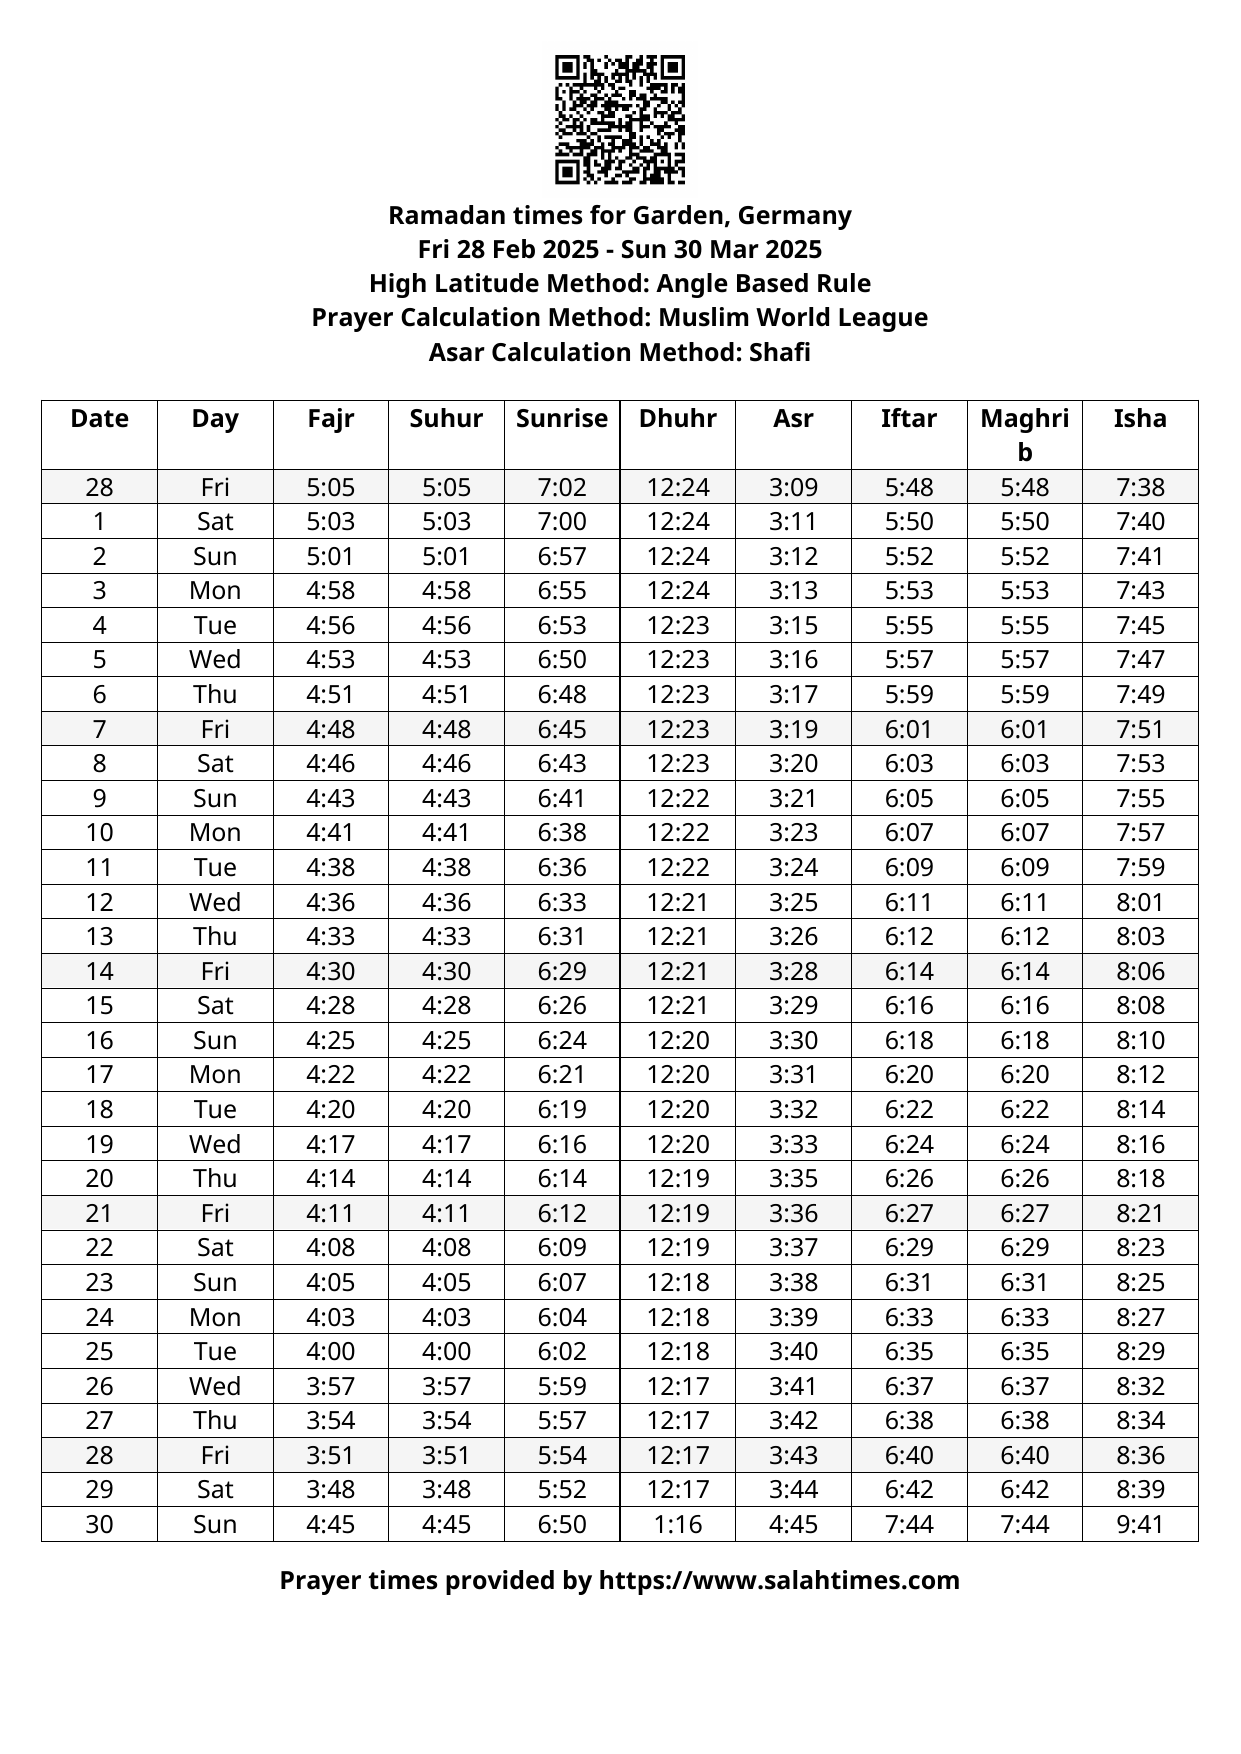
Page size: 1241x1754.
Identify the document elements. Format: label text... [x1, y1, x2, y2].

table_cell 4:46 [274, 746, 388, 780]
table_cell 6:12 [505, 1196, 619, 1229]
table_cell 4:28 [274, 989, 388, 1022]
table_cell Thu [158, 677, 273, 711]
table_cell 4:38 [389, 850, 504, 884]
table_cell 4:11 [389, 1196, 504, 1229]
table_cell 6:29 [852, 1231, 967, 1264]
table_cell 8:32 [1083, 1369, 1198, 1402]
table_cell 6:19 [505, 1092, 619, 1126]
table_cell 3:33 [736, 1127, 851, 1160]
table_cell 12:23 [621, 677, 735, 711]
text High Latitude Method: Angle Based Rule [42, 266, 1198, 300]
table_cell 12 [42, 885, 157, 918]
table_cell 3:36 [736, 1196, 851, 1229]
table_cell 6:33 [852, 1300, 967, 1333]
table_cell 7:02 [505, 470, 619, 503]
table_cell 5:50 [968, 504, 1082, 538]
table_header Suhur [389, 401, 504, 469]
table_cell 5:55 [968, 608, 1082, 642]
table_cell 5:05 [274, 470, 388, 503]
table_cell 12:18 [621, 1300, 735, 1333]
table_cell 6:27 [852, 1196, 967, 1229]
table_cell 29 [42, 1473, 157, 1506]
table_cell 5:55 [852, 608, 967, 642]
text Fri 28 Feb 2025 - Sun 30 Mar 2025 [42, 232, 1198, 266]
table_cell 4:17 [389, 1127, 504, 1160]
table_cell Sun [158, 539, 273, 572]
table_cell 4:33 [389, 919, 504, 953]
table_header Asr [736, 401, 851, 469]
table_cell 3:54 [389, 1404, 504, 1437]
table_cell Thu [158, 919, 273, 953]
table_cell 7:40 [1083, 504, 1198, 538]
table_cell 5:57 [968, 643, 1082, 676]
table_header Fajr [274, 401, 388, 469]
table_cell 14 [42, 954, 157, 987]
table_cell 4:36 [274, 885, 388, 918]
table_cell 6:11 [968, 885, 1082, 918]
table_cell 8:12 [1083, 1058, 1198, 1091]
table_cell 5:03 [274, 504, 388, 538]
table_cell 4:58 [389, 574, 504, 607]
table_cell 5:59 [968, 677, 1082, 711]
table_cell 8:29 [1083, 1334, 1198, 1368]
table_cell 3:11 [736, 504, 851, 538]
table_cell 12:21 [621, 989, 735, 1022]
table_cell Thu [158, 1161, 273, 1195]
picture [542, 41, 699, 198]
table_cell 3:30 [736, 1023, 851, 1057]
table_cell 3:12 [736, 539, 851, 572]
table_cell 2 [42, 539, 157, 572]
table_cell 12:19 [621, 1196, 735, 1229]
table_cell 7:47 [1083, 643, 1198, 676]
table_cell 12:23 [621, 608, 735, 642]
table_cell 22 [42, 1231, 157, 1264]
table_cell 3:13 [736, 574, 851, 607]
table_cell Fri [158, 1196, 273, 1229]
table_cell 13 [42, 919, 157, 953]
table_cell 6:14 [968, 954, 1082, 987]
table_cell 6:41 [505, 781, 619, 814]
table_cell 7:53 [1083, 746, 1198, 780]
table_cell Wed [158, 885, 273, 918]
table_cell 26 [42, 1369, 157, 1402]
table_cell 12:17 [621, 1369, 735, 1402]
table_cell 4 [42, 608, 157, 642]
table_cell 6:38 [505, 816, 619, 849]
table_cell 4:51 [389, 677, 504, 711]
table_cell 6:03 [852, 746, 967, 780]
table_cell 4:05 [389, 1265, 504, 1299]
table_cell 8:23 [1083, 1231, 1198, 1264]
table_cell 6:16 [852, 989, 967, 1022]
table_cell 4:03 [389, 1300, 504, 1333]
table_cell 12:22 [621, 781, 735, 814]
table_cell 6:01 [852, 712, 967, 745]
table_cell 12:20 [621, 1058, 735, 1091]
table_cell 6:18 [968, 1023, 1082, 1057]
table_cell 3:28 [736, 954, 851, 987]
table_cell Mon [158, 816, 273, 849]
table_cell 6:21 [505, 1058, 619, 1091]
table_cell 12:21 [621, 885, 735, 918]
table_cell 6:33 [968, 1300, 1082, 1333]
table_cell Wed [158, 1369, 273, 1402]
table_cell 4:48 [389, 712, 504, 745]
table_cell 8:34 [1083, 1404, 1198, 1437]
table_cell 6:07 [505, 1265, 619, 1299]
table_cell 8:06 [1083, 954, 1198, 987]
table_cell 12:21 [621, 954, 735, 987]
table_cell 6:24 [852, 1127, 967, 1160]
table_cell 7:55 [1083, 781, 1198, 814]
table_cell 4:30 [274, 954, 388, 987]
table_cell 5:01 [389, 539, 504, 572]
table_cell 12:24 [621, 504, 735, 538]
table_cell 5:52 [852, 539, 967, 572]
table_cell 6:18 [852, 1023, 967, 1057]
table_header Date [42, 401, 157, 469]
table_cell 12:20 [621, 1092, 735, 1126]
table_cell 3:19 [736, 712, 851, 745]
table_cell 12:17 [621, 1404, 735, 1437]
table_cell Wed [158, 643, 273, 676]
table_cell 6:50 [505, 643, 619, 676]
table_cell 9:41 [1083, 1507, 1198, 1541]
table_cell 6:12 [852, 919, 967, 953]
table_cell 3 [42, 574, 157, 607]
table_cell 8:36 [1083, 1438, 1198, 1472]
table_cell 6:42 [852, 1473, 967, 1506]
table_cell 3:25 [736, 885, 851, 918]
table_cell 6:11 [852, 885, 967, 918]
text Prayer times provided by https://www.salahtimes.com [42, 1563, 1198, 1597]
table_cell 6:26 [852, 1161, 967, 1195]
table_cell Sat [158, 504, 273, 538]
table_cell 4:41 [274, 816, 388, 849]
table_cell 12:24 [621, 574, 735, 607]
table_cell 4:30 [389, 954, 504, 987]
text Ramadan times for Garden, Germany [42, 198, 1198, 232]
table_cell 9 [42, 781, 157, 814]
table_header Maghrib [968, 401, 1082, 469]
table_cell 6:14 [505, 1161, 619, 1195]
table_header Sunrise [505, 401, 619, 469]
table_cell 3:44 [736, 1473, 851, 1506]
table_cell 15 [42, 989, 157, 1022]
table_cell 7:44 [968, 1507, 1082, 1541]
table_cell 4:00 [389, 1334, 504, 1368]
table_cell 3:51 [274, 1438, 388, 1472]
table_cell 5:53 [968, 574, 1082, 607]
table_cell 6:16 [505, 1127, 619, 1160]
table_cell 5:52 [505, 1473, 619, 1506]
table_cell Sat [158, 746, 273, 780]
table_cell 12:24 [621, 470, 735, 503]
table_cell 3:23 [736, 816, 851, 849]
table_cell Sat [158, 1473, 273, 1506]
table_cell 4:22 [389, 1058, 504, 1091]
table_cell 6:36 [505, 850, 619, 884]
table_cell 4:51 [274, 677, 388, 711]
table_cell 5:57 [505, 1404, 619, 1437]
table_cell Mon [158, 1300, 273, 1333]
table_cell 3:32 [736, 1092, 851, 1126]
table_cell 4:33 [274, 919, 388, 953]
table_cell 5:59 [505, 1369, 619, 1402]
table_cell Sat [158, 1231, 273, 1264]
table_cell 6:09 [852, 850, 967, 884]
table_cell 12:20 [621, 1127, 735, 1160]
table_cell 8:18 [1083, 1161, 1198, 1195]
table_cell 4:53 [274, 643, 388, 676]
table_cell 8:08 [1083, 989, 1198, 1022]
table_cell 4:25 [274, 1023, 388, 1057]
table_cell 6:53 [505, 608, 619, 642]
table_cell Fri [158, 712, 273, 745]
table_cell 5:53 [852, 574, 967, 607]
table_cell Sun [158, 1265, 273, 1299]
table_cell 6:38 [968, 1404, 1082, 1437]
table_cell 7:38 [1083, 470, 1198, 503]
table_cell 6:37 [852, 1369, 967, 1402]
table_cell 12:18 [621, 1334, 735, 1368]
table_cell 4:11 [274, 1196, 388, 1229]
table_cell 3:15 [736, 608, 851, 642]
table_cell 7:49 [1083, 677, 1198, 711]
table_cell 6:09 [505, 1231, 619, 1264]
table_cell 6:12 [968, 919, 1082, 953]
table_cell 19 [42, 1127, 157, 1160]
table_cell 6:27 [968, 1196, 1082, 1229]
table_cell 6:31 [968, 1265, 1082, 1299]
table_cell Fri [158, 470, 273, 503]
table_cell 8:21 [1083, 1196, 1198, 1229]
table_cell 12:23 [621, 746, 735, 780]
table_cell 6:55 [505, 574, 619, 607]
table_cell 4:43 [389, 781, 504, 814]
table_cell 8:14 [1083, 1092, 1198, 1126]
table_cell 8:39 [1083, 1473, 1198, 1506]
table_cell 6:05 [852, 781, 967, 814]
table_cell 4:14 [274, 1161, 388, 1195]
table_cell 6:24 [505, 1023, 619, 1057]
table_cell 4:28 [389, 989, 504, 1022]
table_cell 12:24 [621, 539, 735, 572]
table_cell 6:50 [505, 1507, 619, 1541]
table_cell 5:01 [274, 539, 388, 572]
table_cell 3:39 [736, 1300, 851, 1333]
table_cell 7:51 [1083, 712, 1198, 745]
table_cell 6:43 [505, 746, 619, 780]
table_cell 7:45 [1083, 608, 1198, 642]
table_cell 10 [42, 816, 157, 849]
table_cell 12:23 [621, 643, 735, 676]
table_cell 6:29 [968, 1231, 1082, 1264]
table_cell 7:44 [852, 1507, 967, 1541]
table_cell 12:17 [621, 1438, 735, 1472]
table_cell 5:03 [389, 504, 504, 538]
table_cell 4:45 [736, 1507, 851, 1541]
table_cell Tue [158, 608, 273, 642]
table_cell 6:37 [968, 1369, 1082, 1402]
table_cell 5:05 [389, 470, 504, 503]
table_cell 3:31 [736, 1058, 851, 1091]
table_cell 6:29 [505, 954, 619, 987]
table_cell 20 [42, 1161, 157, 1195]
table_cell 6:01 [968, 712, 1082, 745]
table_cell 3:16 [736, 643, 851, 676]
table_cell Wed [158, 1127, 273, 1160]
table_cell 3:20 [736, 746, 851, 780]
table_cell 4:36 [389, 885, 504, 918]
table_cell 4:53 [389, 643, 504, 676]
table_cell 6:02 [505, 1334, 619, 1368]
table_cell 6:26 [968, 1161, 1082, 1195]
text Asar Calculation Method: Shafi [42, 334, 1198, 368]
table_cell 7 [42, 712, 157, 745]
table_cell 6:03 [968, 746, 1082, 780]
table_cell 4:48 [274, 712, 388, 745]
table_cell 17 [42, 1058, 157, 1091]
table_cell 3:57 [274, 1369, 388, 1402]
table_cell 6:24 [968, 1127, 1082, 1160]
table_cell 3:42 [736, 1404, 851, 1437]
table_cell 12:22 [621, 816, 735, 849]
table_header Iftar [852, 401, 967, 469]
table_cell 4:00 [274, 1334, 388, 1368]
table_cell 3:57 [389, 1369, 504, 1402]
table_header Day [158, 401, 273, 469]
table_cell 6:09 [968, 850, 1082, 884]
text Prayer Calculation Method: Muslim World League [42, 300, 1198, 334]
table_cell 12:20 [621, 1023, 735, 1057]
table_cell 6:35 [968, 1334, 1082, 1368]
table_cell 4:20 [274, 1092, 388, 1126]
table_cell 3:38 [736, 1265, 851, 1299]
table_cell Tue [158, 1334, 273, 1368]
table_cell 12:21 [621, 919, 735, 953]
table_cell 3:54 [274, 1404, 388, 1437]
table_cell Sat [158, 989, 273, 1022]
table_cell 4:14 [389, 1161, 504, 1195]
table_cell Tue [158, 1092, 273, 1126]
table_cell 8:03 [1083, 919, 1198, 953]
table_cell Thu [158, 1404, 273, 1437]
table_cell 7:59 [1083, 850, 1198, 884]
table_cell 8 [42, 746, 157, 780]
table_cell 5 [42, 643, 157, 676]
table_cell 16 [42, 1023, 157, 1057]
table_cell 4:45 [274, 1507, 388, 1541]
table_cell 11 [42, 850, 157, 884]
table_cell 28 [42, 1438, 157, 1472]
table_cell 6:07 [968, 816, 1082, 849]
table_cell 3:35 [736, 1161, 851, 1195]
table_cell 6:14 [852, 954, 967, 987]
table_cell 6:22 [968, 1092, 1082, 1126]
table_cell 3:48 [274, 1473, 388, 1506]
table_cell 4:45 [389, 1507, 504, 1541]
table_cell 5:54 [505, 1438, 619, 1472]
table_cell 5:48 [852, 470, 967, 503]
table_cell 8:25 [1083, 1265, 1198, 1299]
table_cell 6 [42, 677, 157, 711]
table_cell 6:35 [852, 1334, 967, 1368]
table_cell 3:29 [736, 989, 851, 1022]
table_cell Fri [158, 954, 273, 987]
table_cell 4:43 [274, 781, 388, 814]
table_cell 5:50 [852, 504, 967, 538]
table_cell 8:16 [1083, 1127, 1198, 1160]
table_cell 8:10 [1083, 1023, 1198, 1057]
table_cell 3:41 [736, 1369, 851, 1402]
table_cell 3:21 [736, 781, 851, 814]
table_cell 3:24 [736, 850, 851, 884]
table_cell 7:57 [1083, 816, 1198, 849]
table_cell Sun [158, 1023, 273, 1057]
table_cell 24 [42, 1300, 157, 1333]
table_cell 6:42 [968, 1473, 1082, 1506]
table_cell 6:22 [852, 1092, 967, 1126]
table_cell Mon [158, 574, 273, 607]
table_cell 3:40 [736, 1334, 851, 1368]
table_header Isha [1083, 401, 1198, 469]
table_cell 3:17 [736, 677, 851, 711]
table_cell 4:38 [274, 850, 388, 884]
table_header Dhuhr [621, 401, 735, 469]
table_cell 6:45 [505, 712, 619, 745]
table_cell 12:19 [621, 1231, 735, 1264]
table_cell 18 [42, 1092, 157, 1126]
table_cell 7:43 [1083, 574, 1198, 607]
table_cell 5:48 [968, 470, 1082, 503]
table_cell 4:17 [274, 1127, 388, 1160]
table_cell 6:31 [505, 919, 619, 953]
table_cell 6:48 [505, 677, 619, 711]
table_cell 4:25 [389, 1023, 504, 1057]
table_cell 4:58 [274, 574, 388, 607]
table_cell 3:43 [736, 1438, 851, 1472]
table_cell 12:22 [621, 850, 735, 884]
table_cell 4:56 [274, 608, 388, 642]
table_cell 1 [42, 504, 157, 538]
table_cell 6:40 [852, 1438, 967, 1472]
table_cell 8:27 [1083, 1300, 1198, 1333]
table_cell Fri [158, 1438, 273, 1472]
table_cell 30 [42, 1507, 157, 1541]
table_cell 6:26 [505, 989, 619, 1022]
table_cell 21 [42, 1196, 157, 1229]
table_cell 5:59 [852, 677, 967, 711]
table_cell Mon [158, 1058, 273, 1091]
table_cell 7:00 [505, 504, 619, 538]
table_cell 6:40 [968, 1438, 1082, 1472]
table_cell 12:19 [621, 1161, 735, 1195]
table_cell 7:41 [1083, 539, 1198, 572]
table_cell 6:05 [968, 781, 1082, 814]
table_cell 4:05 [274, 1265, 388, 1299]
table_cell Sun [158, 1507, 273, 1541]
table_cell 4:41 [389, 816, 504, 849]
table_cell 6:20 [968, 1058, 1082, 1091]
table_cell 5:57 [852, 643, 967, 676]
table_cell 4:46 [389, 746, 504, 780]
table_cell 6:07 [852, 816, 967, 849]
table_cell 4:22 [274, 1058, 388, 1091]
table_cell 23 [42, 1265, 157, 1299]
table_cell 6:57 [505, 539, 619, 572]
table_cell 27 [42, 1404, 157, 1437]
table_cell 6:04 [505, 1300, 619, 1333]
table_cell 4:08 [274, 1231, 388, 1264]
table_cell 3:09 [736, 470, 851, 503]
table_cell 6:31 [852, 1265, 967, 1299]
table_cell 25 [42, 1334, 157, 1368]
table_cell 12:23 [621, 712, 735, 745]
table_cell 1:16 [621, 1507, 735, 1541]
table_cell 3:37 [736, 1231, 851, 1264]
table_cell 4:56 [389, 608, 504, 642]
table_cell 5:52 [968, 539, 1082, 572]
table_cell 6:16 [968, 989, 1082, 1022]
table_cell 12:17 [621, 1473, 735, 1506]
table_cell 4:03 [274, 1300, 388, 1333]
table_cell 4:08 [389, 1231, 504, 1264]
table_cell 6:20 [852, 1058, 967, 1091]
table_cell 28 [42, 470, 157, 503]
table_cell 6:33 [505, 885, 619, 918]
table_cell 3:26 [736, 919, 851, 953]
table_cell 12:18 [621, 1265, 735, 1299]
table_cell 6:38 [852, 1404, 967, 1437]
table_cell Sun [158, 781, 273, 814]
table_cell Tue [158, 850, 273, 884]
table_cell 8:01 [1083, 885, 1198, 918]
table_cell 3:48 [389, 1473, 504, 1506]
table_cell 3:51 [389, 1438, 504, 1472]
table_cell 4:20 [389, 1092, 504, 1126]
